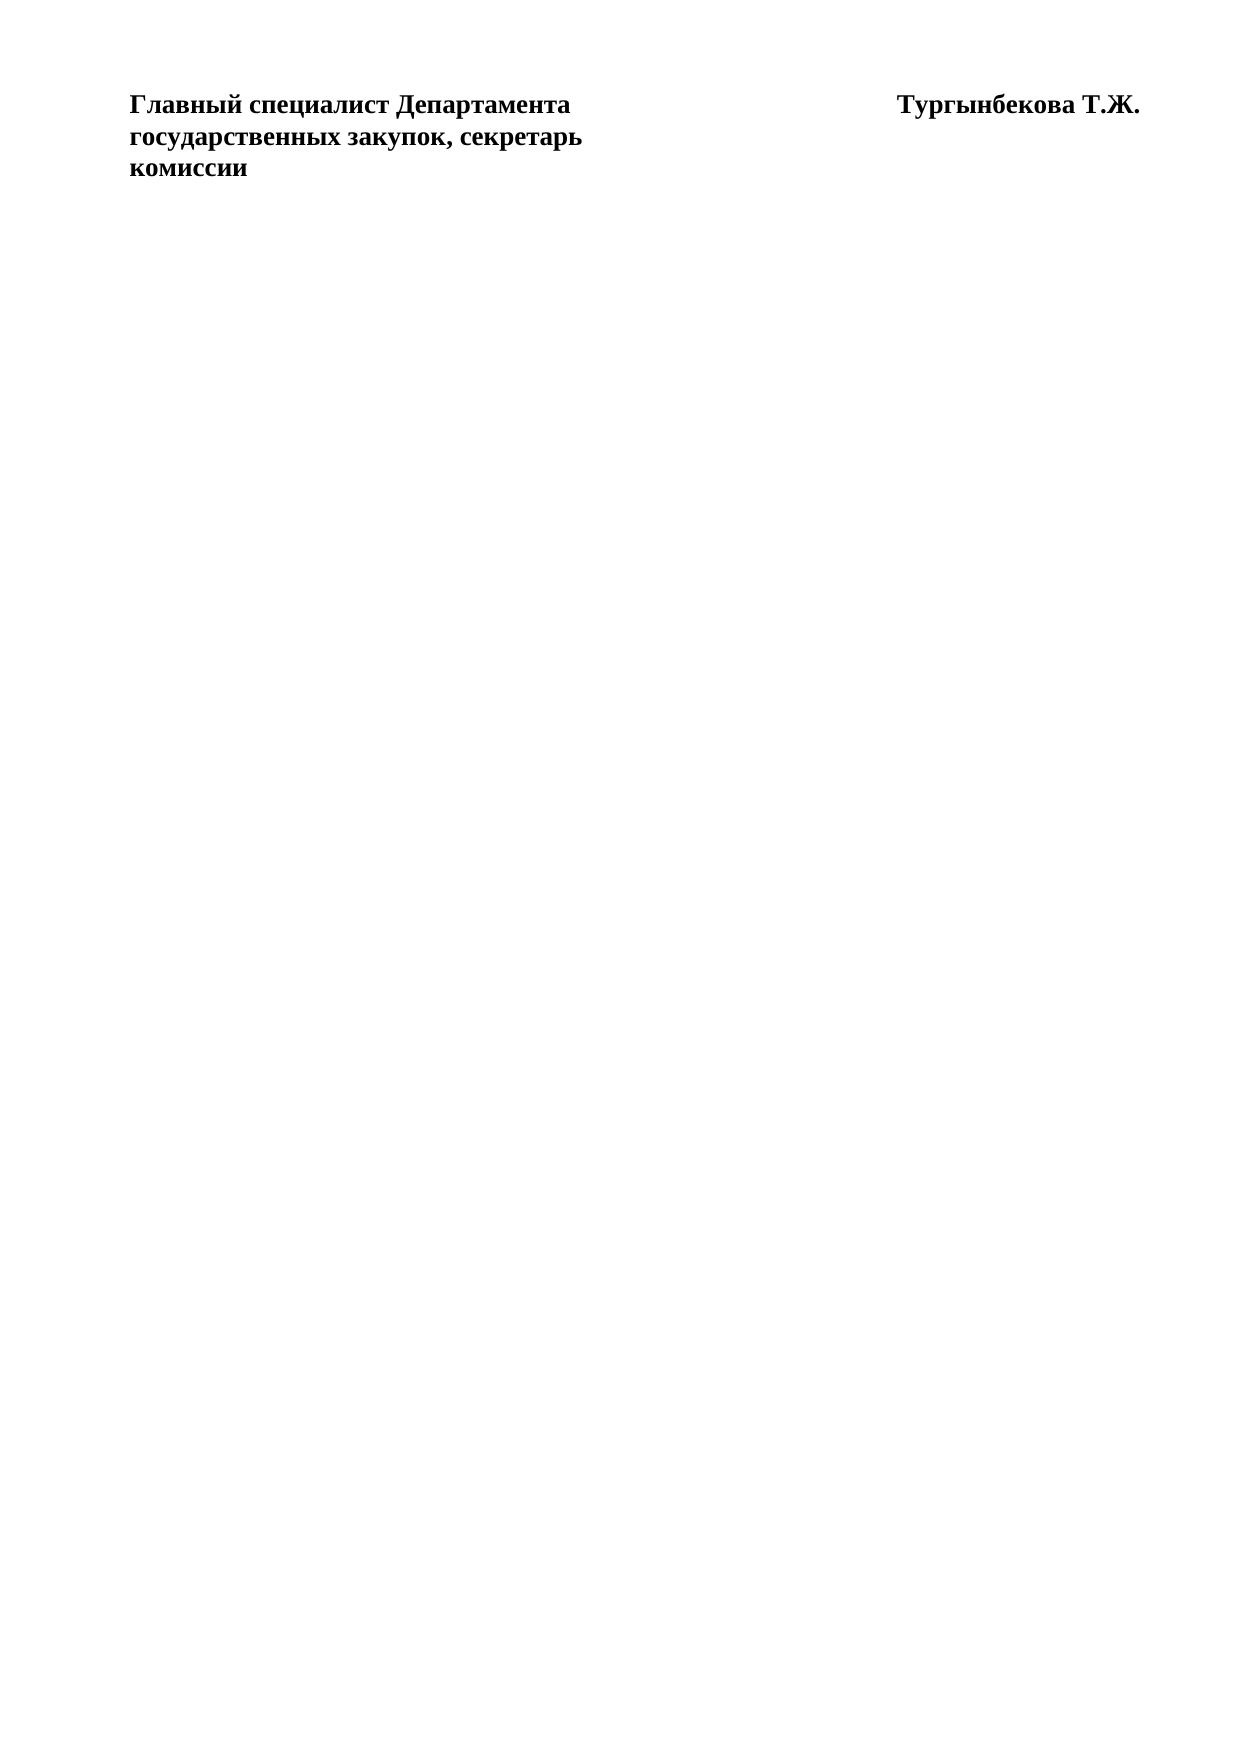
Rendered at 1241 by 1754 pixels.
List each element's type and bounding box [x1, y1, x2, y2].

table_cell [118, 89, 863, 182]
table_cell [863, 89, 1152, 182]
